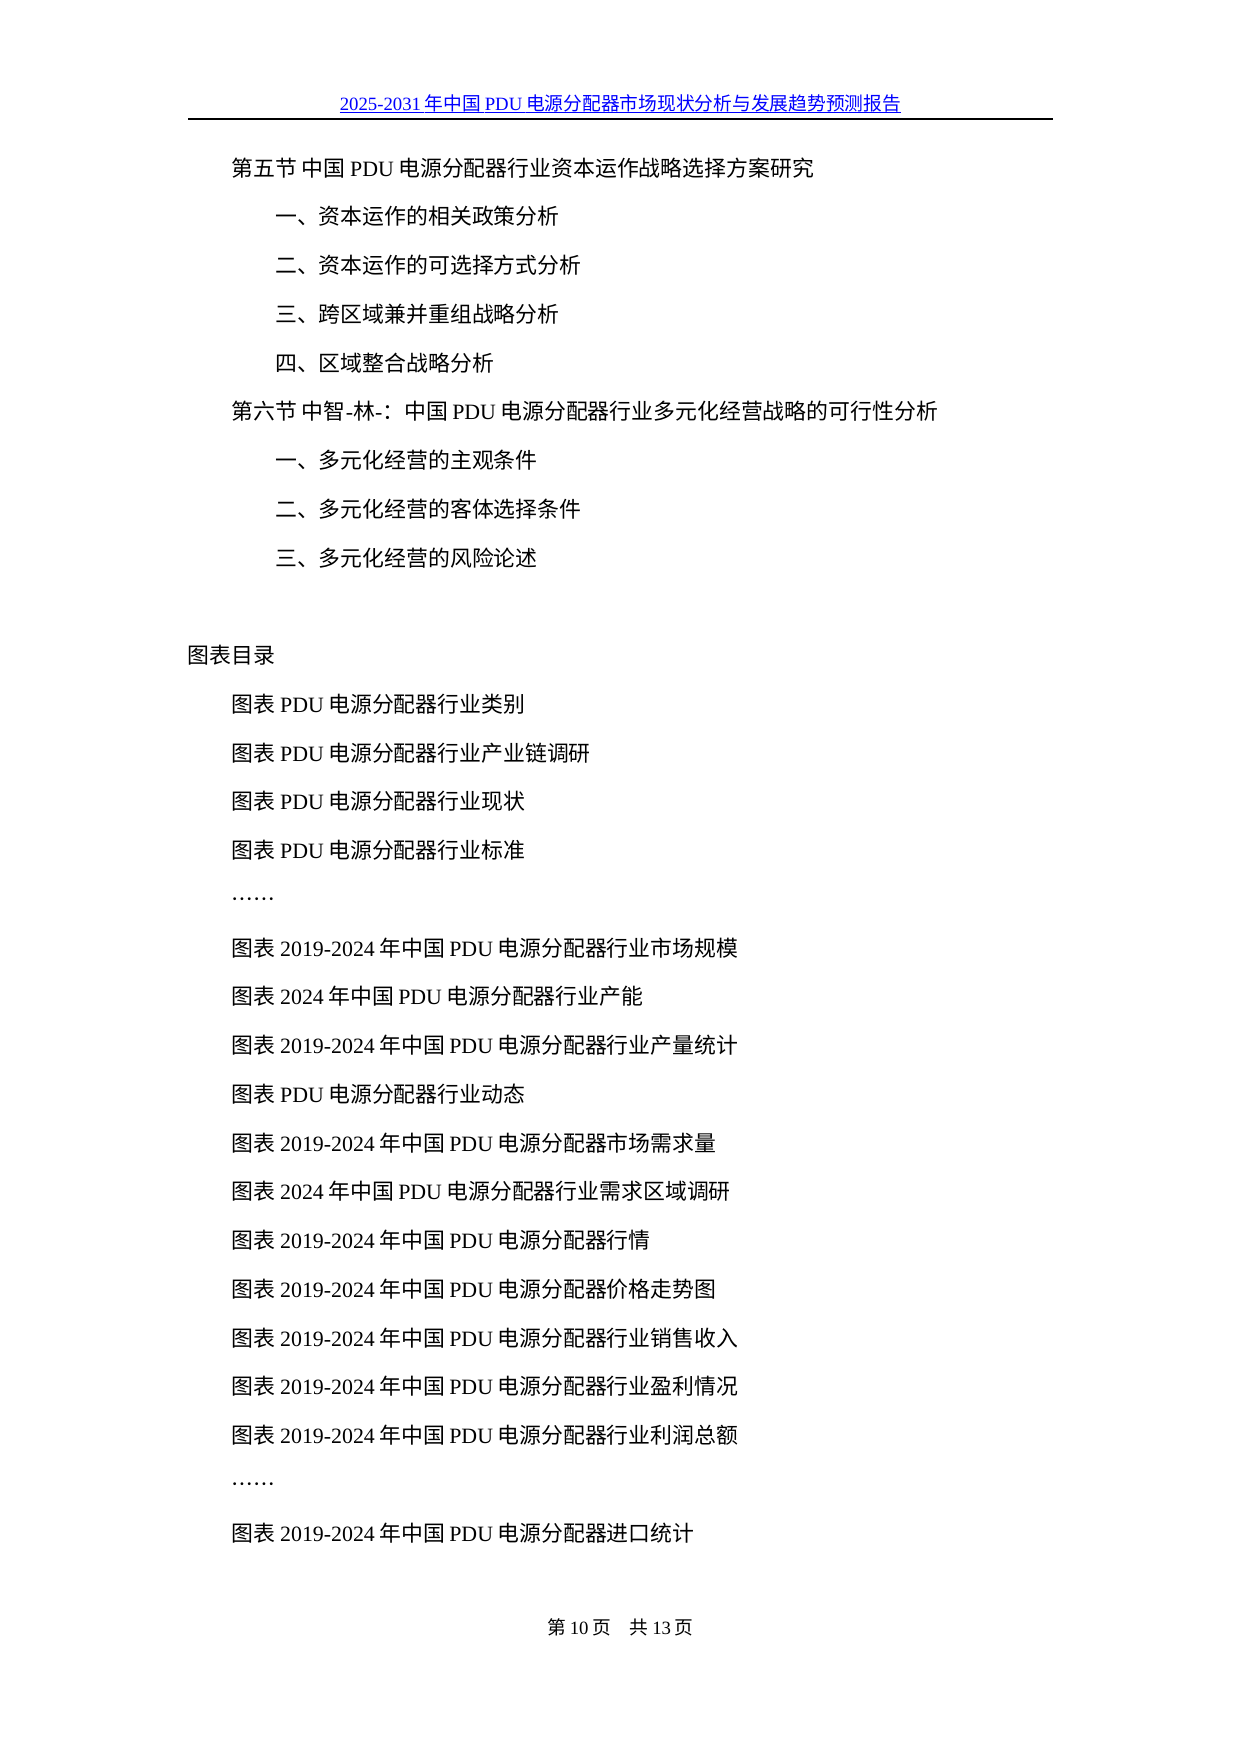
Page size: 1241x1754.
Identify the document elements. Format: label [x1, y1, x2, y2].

text [187, 150, 1053, 1548]
